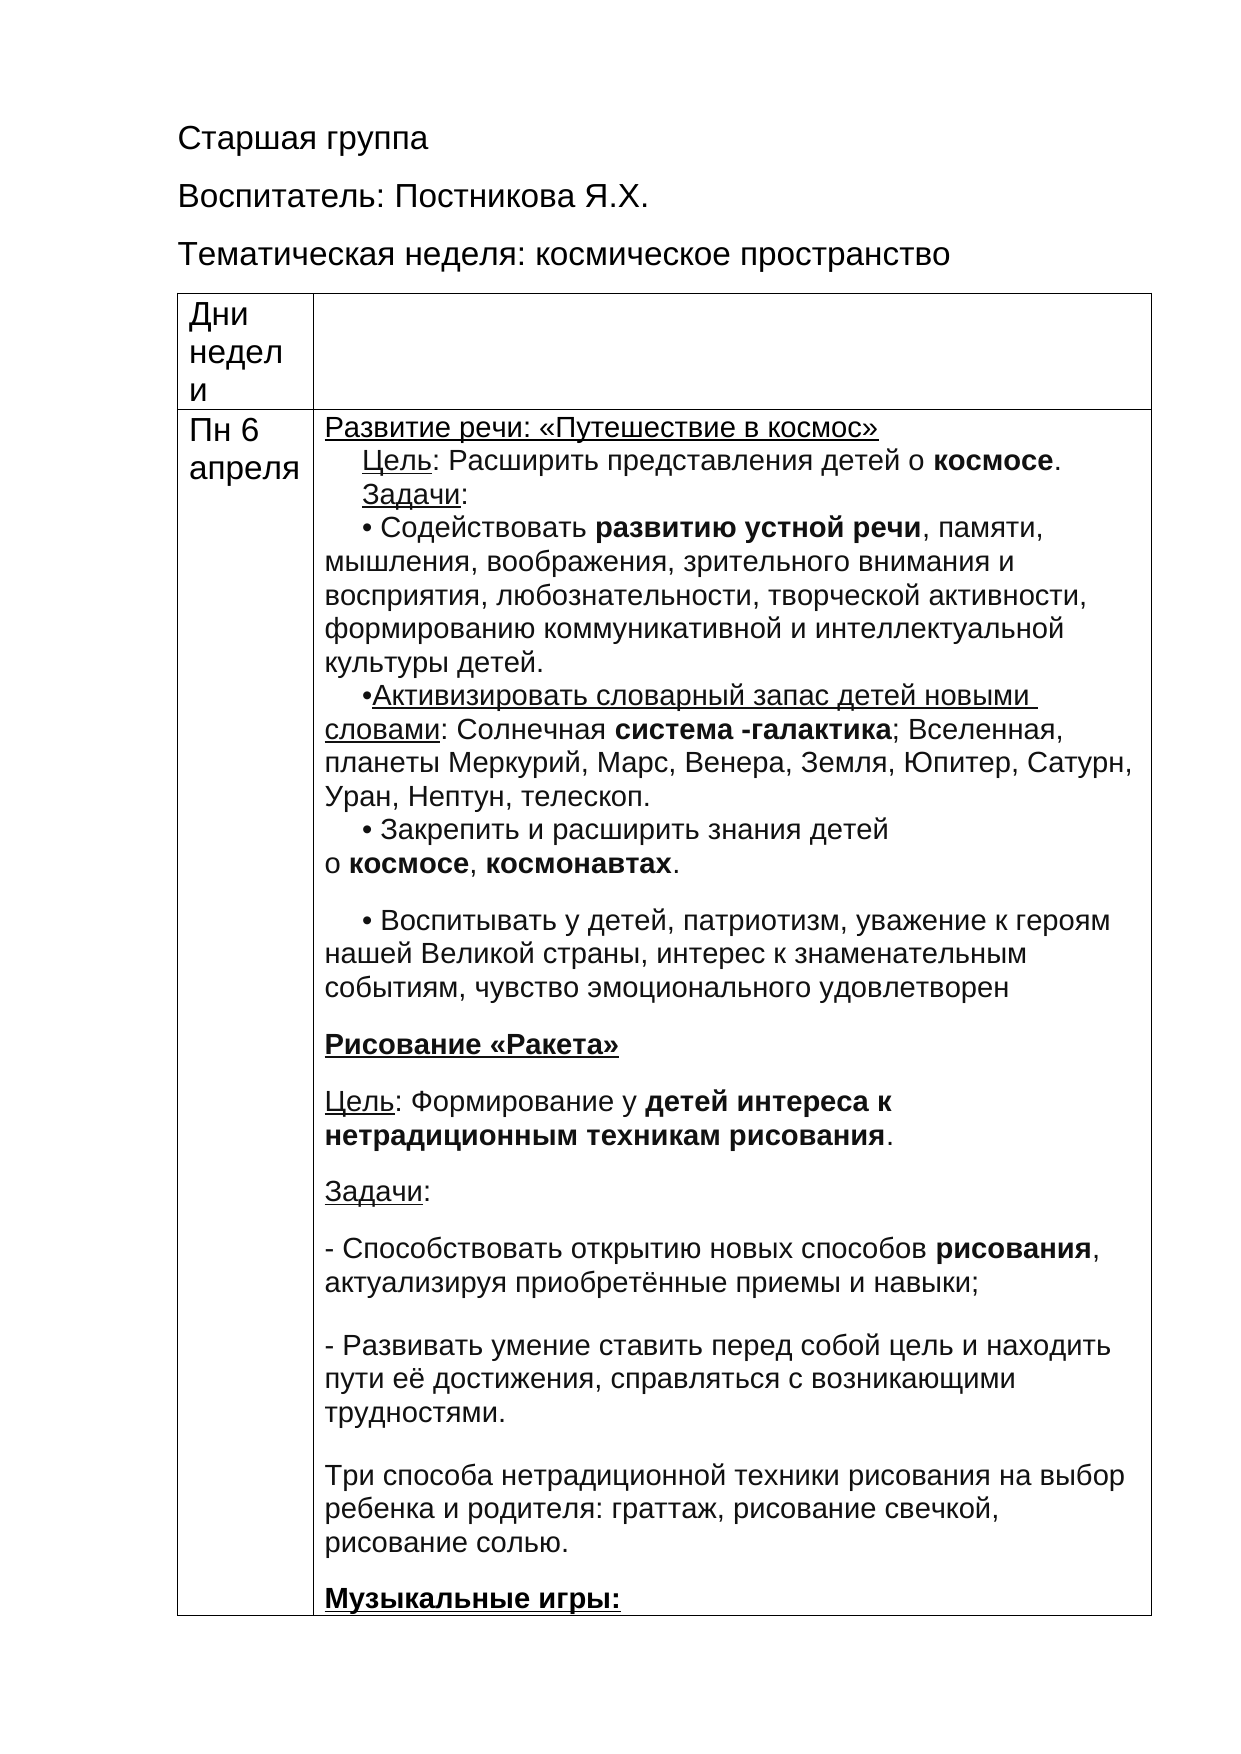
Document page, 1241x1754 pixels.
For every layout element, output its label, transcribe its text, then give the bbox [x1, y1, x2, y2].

table_cell Пн 6 апреля [178, 410, 313, 1615]
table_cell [314, 410, 1151, 1615]
table_header [314, 294, 1151, 409]
table_header Дни недели [178, 294, 313, 409]
text Воспитатель: Постникова Я.Х. [177, 176, 1152, 215]
text Тематическая неделя: космическое пространство [177, 234, 1152, 273]
text Старшая группа [177, 118, 1152, 157]
